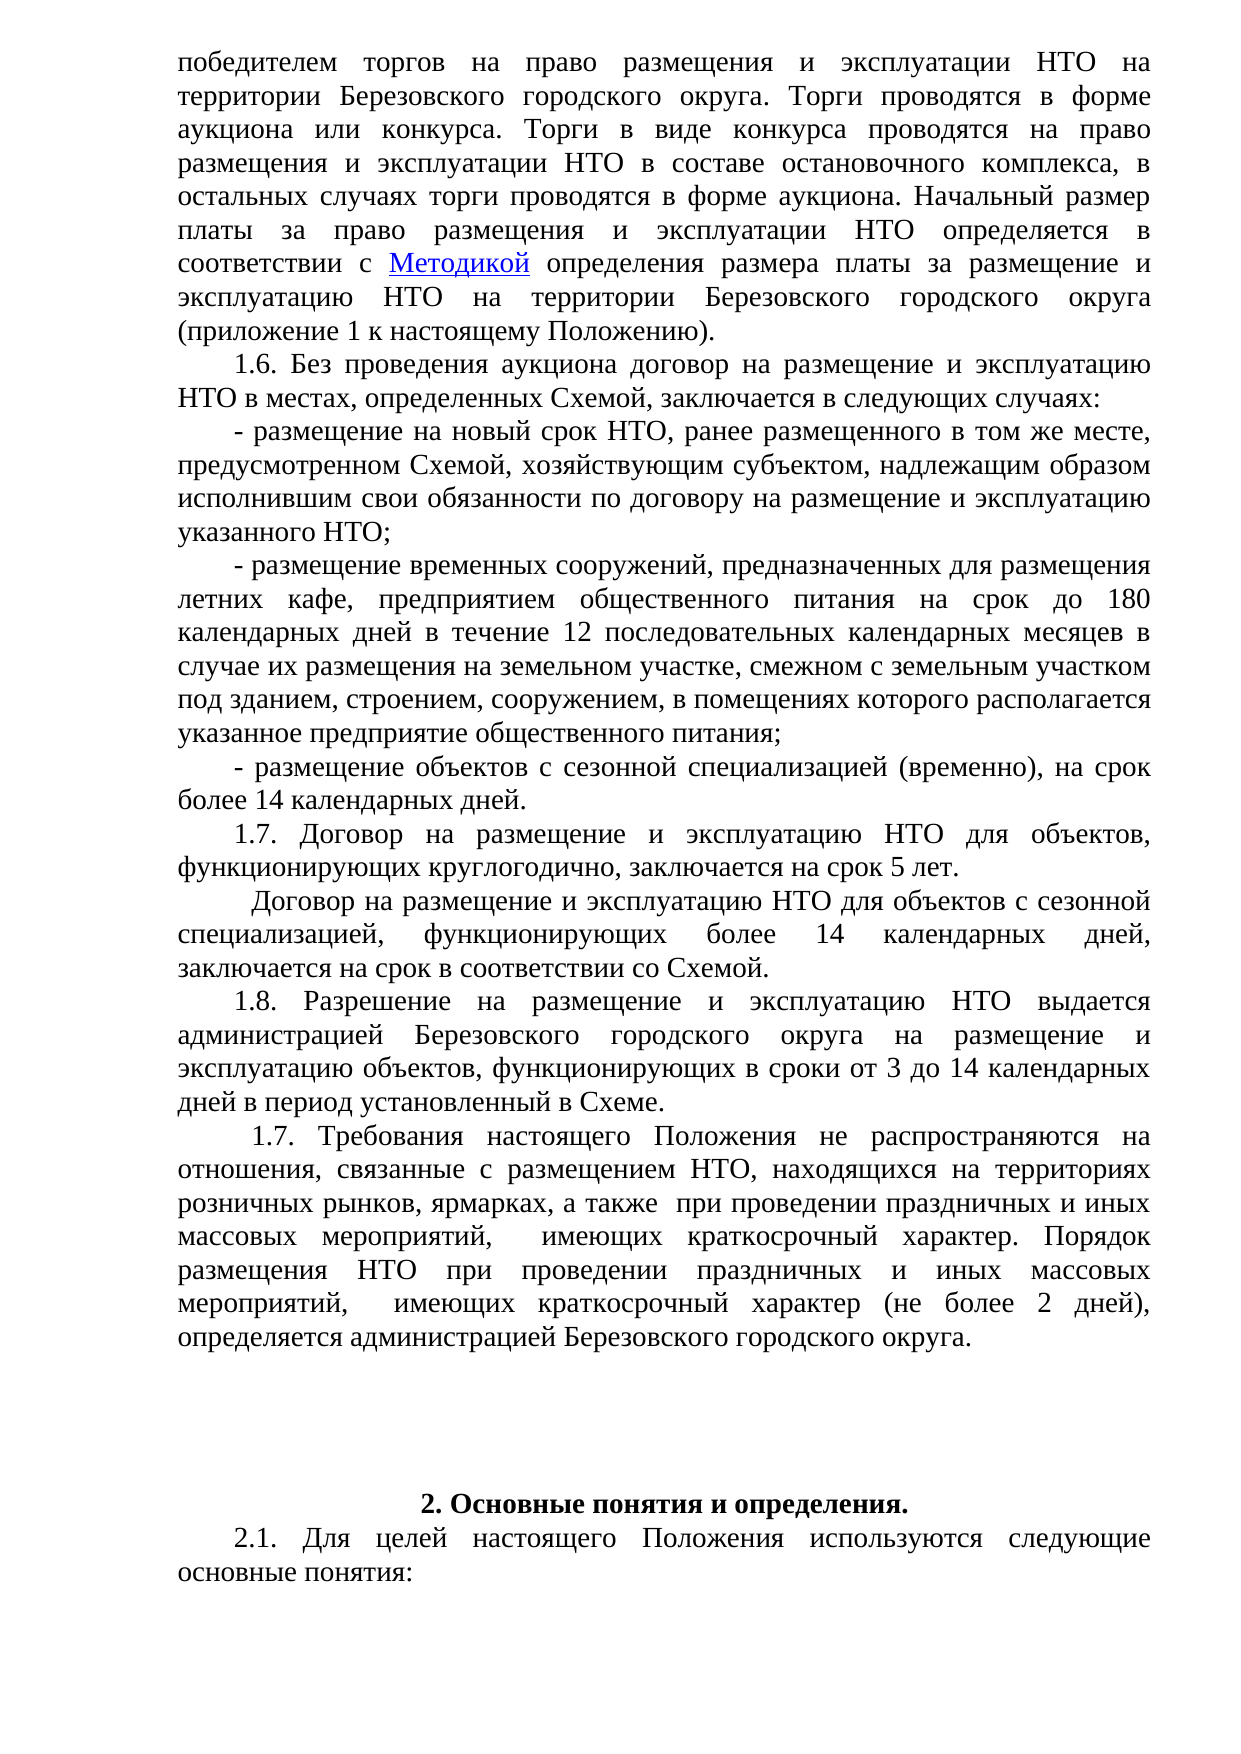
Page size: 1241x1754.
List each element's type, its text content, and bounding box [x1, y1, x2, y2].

text - размещение на новый срок НТО, ранее размещенного в том же месте, предусмотренном Схемой, хозяйствующим субъектом, надлежащим образом исполнившим свои обязанности по договору на размещение и эксплуатацию указанного НТО; [177, 413, 1152, 547]
text 1.7. Договор на размещение и эксплуатацию НТО для объектов, функционирующих круглогодично, заключается на срок 5 лет. [177, 816, 1152, 883]
text 2.1. Для целей настоящего Положения используются следующие основные понятия: [177, 1520, 1152, 1587]
text Договор на размещение и эксплуатацию НТО для объектов с сезонной специализацией, функционирующих более 14 календарных дней, заключается на срок в соответствии со Схемой. [177, 883, 1152, 983]
text - размещение объектов с сезонной специализацией (временно), на срок более 14 календарных дней. [177, 749, 1152, 816]
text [177, 44, 1152, 346]
text - размещение временных сооружений, предназначенных для размещения летних кафе, предприятием общественного питания на срок до 180 календарных дней в течение 12 последовательных календарных месяцев в случае их размещения на земельном участке, смежном с земельным участком под зданием, строением, сооружением, в помещениях которого располагается указанное предприятие общественного питания; [177, 547, 1152, 749]
text 1.6. Без проведения аукциона договор на размещение и эксплуатацию НТО в местах, определенных Схемой, заключается в следующих случаях: [177, 346, 1152, 413]
text 2. Основные понятия и определения. [177, 1487, 1152, 1520]
text 1.7. Требования настоящего Положения не распространяются на отношения, связанные с размещением НТО, находящихся на территориях розничных рынков, ярмарках, а также при проведении праздничных и иных массовых мероприятий, имеющих краткосрочный характер. Порядок размещения НТО при проведении праздничных и иных массовых мероприятий, имеющих краткосрочный характер (не более 2 дней), определяется администрацией Березовского городского округа. [177, 1118, 1152, 1352]
text 1.8. Разрешение на размещение и эксплуатацию НТО выдается администрацией Березовского городского округа на размещение и эксплуатацию объектов, функционирующих в сроки от 3 до 14 календарных дней в период установленный в Схеме. [177, 983, 1152, 1118]
